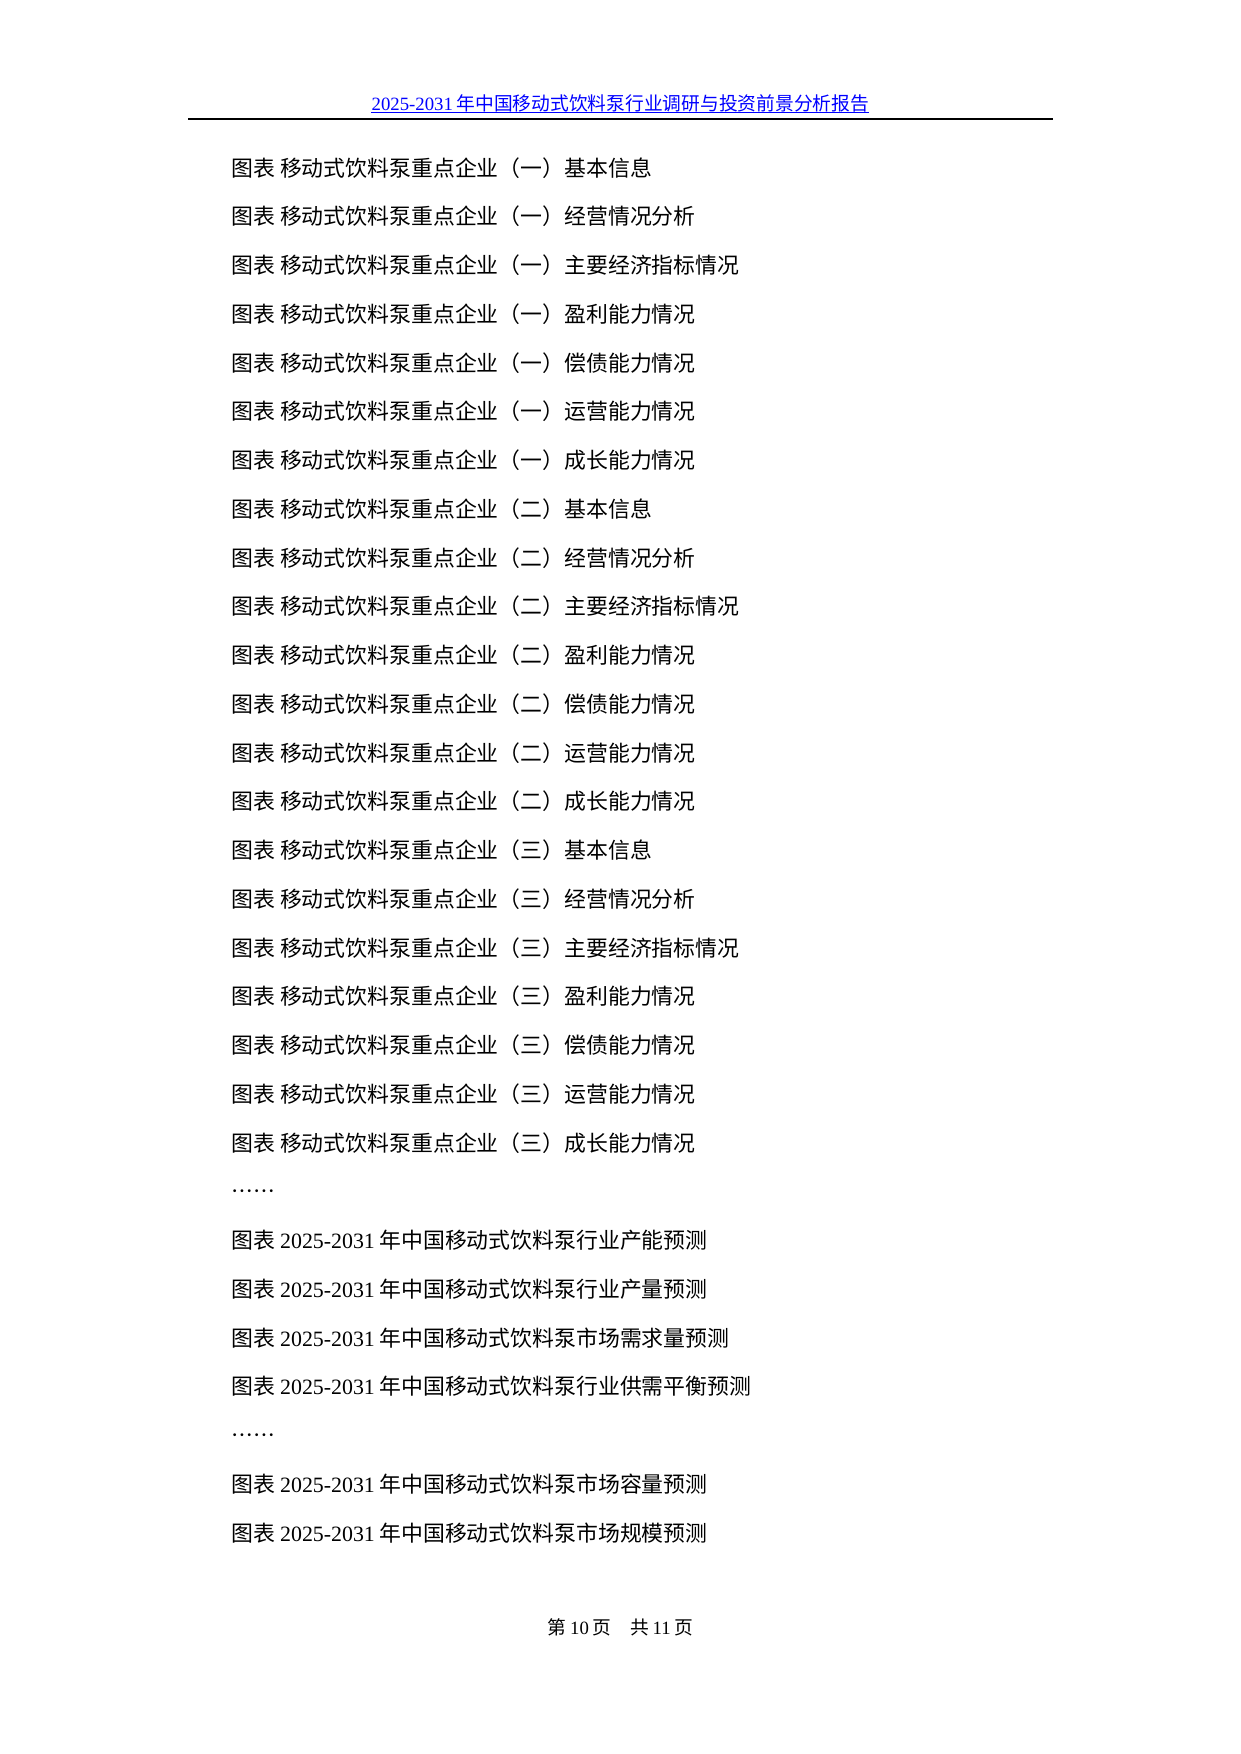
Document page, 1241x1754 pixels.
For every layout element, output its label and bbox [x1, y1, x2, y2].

text [187, 150, 1053, 1548]
